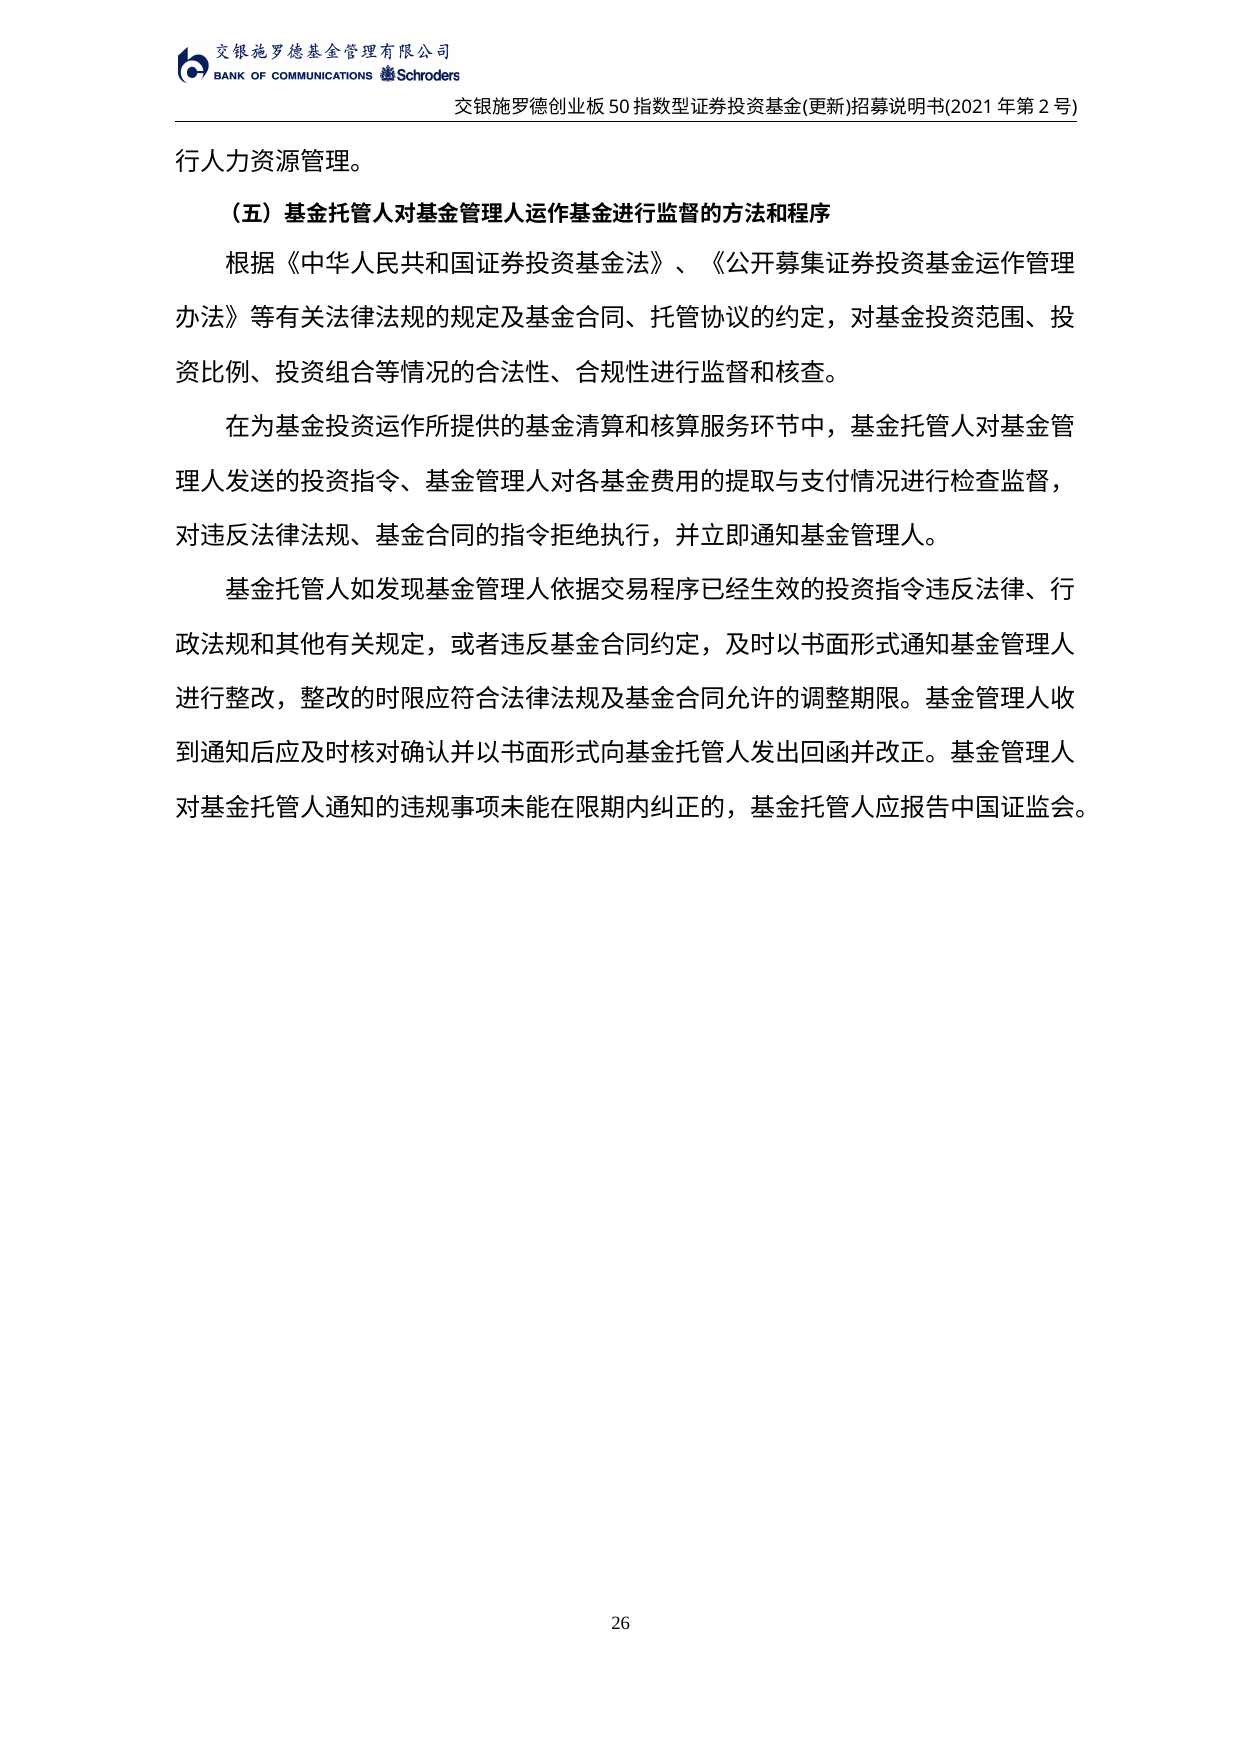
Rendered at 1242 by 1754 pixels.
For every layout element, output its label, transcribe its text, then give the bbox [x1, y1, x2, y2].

text 在为基金投资运作所提供的基金清算和核算服务环节中，基金托管人对基金管理人发送的投资指令、基金管理人对各基金费用的提取与支付情况进行检查监督，对违反法律法规、基金合同的指令拒绝执行，并立即通知基金管理人。 [175, 407, 1077, 552]
picture [178, 43, 460, 83]
text 基金托管人如发现基金管理人依据交易程序已经生效的投资指令违反法律、行政法规和其他有关规定，或者违反基金合同约定，及时以书面形式通知基金管理人进行整改，整改的时限应符合法律法规及基金合同允许的调整期限。基金管理人收到通知后应及时核对确认并以书面形式向基金托管人发出回函并改正。基金管理人对基金托管人通知的违规事项未能在限期内纠正的，基金托管人应报告中国证监会。 [175, 570, 1077, 823]
text 根据《中华人民共和国证券投资基金法》、《公开募集证券投资基金运作管理办法》等有关法律法规的规定及基金合同、托管协议的约定，对基金投资范围、投资比例、投资组合等情况的合法性、合规性进行监督和核查。 [175, 243, 1077, 388]
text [175, 142, 1077, 178]
text （五）基金托管人对基金管理人运作基金进行监督的方法和程序 [175, 196, 1077, 228]
